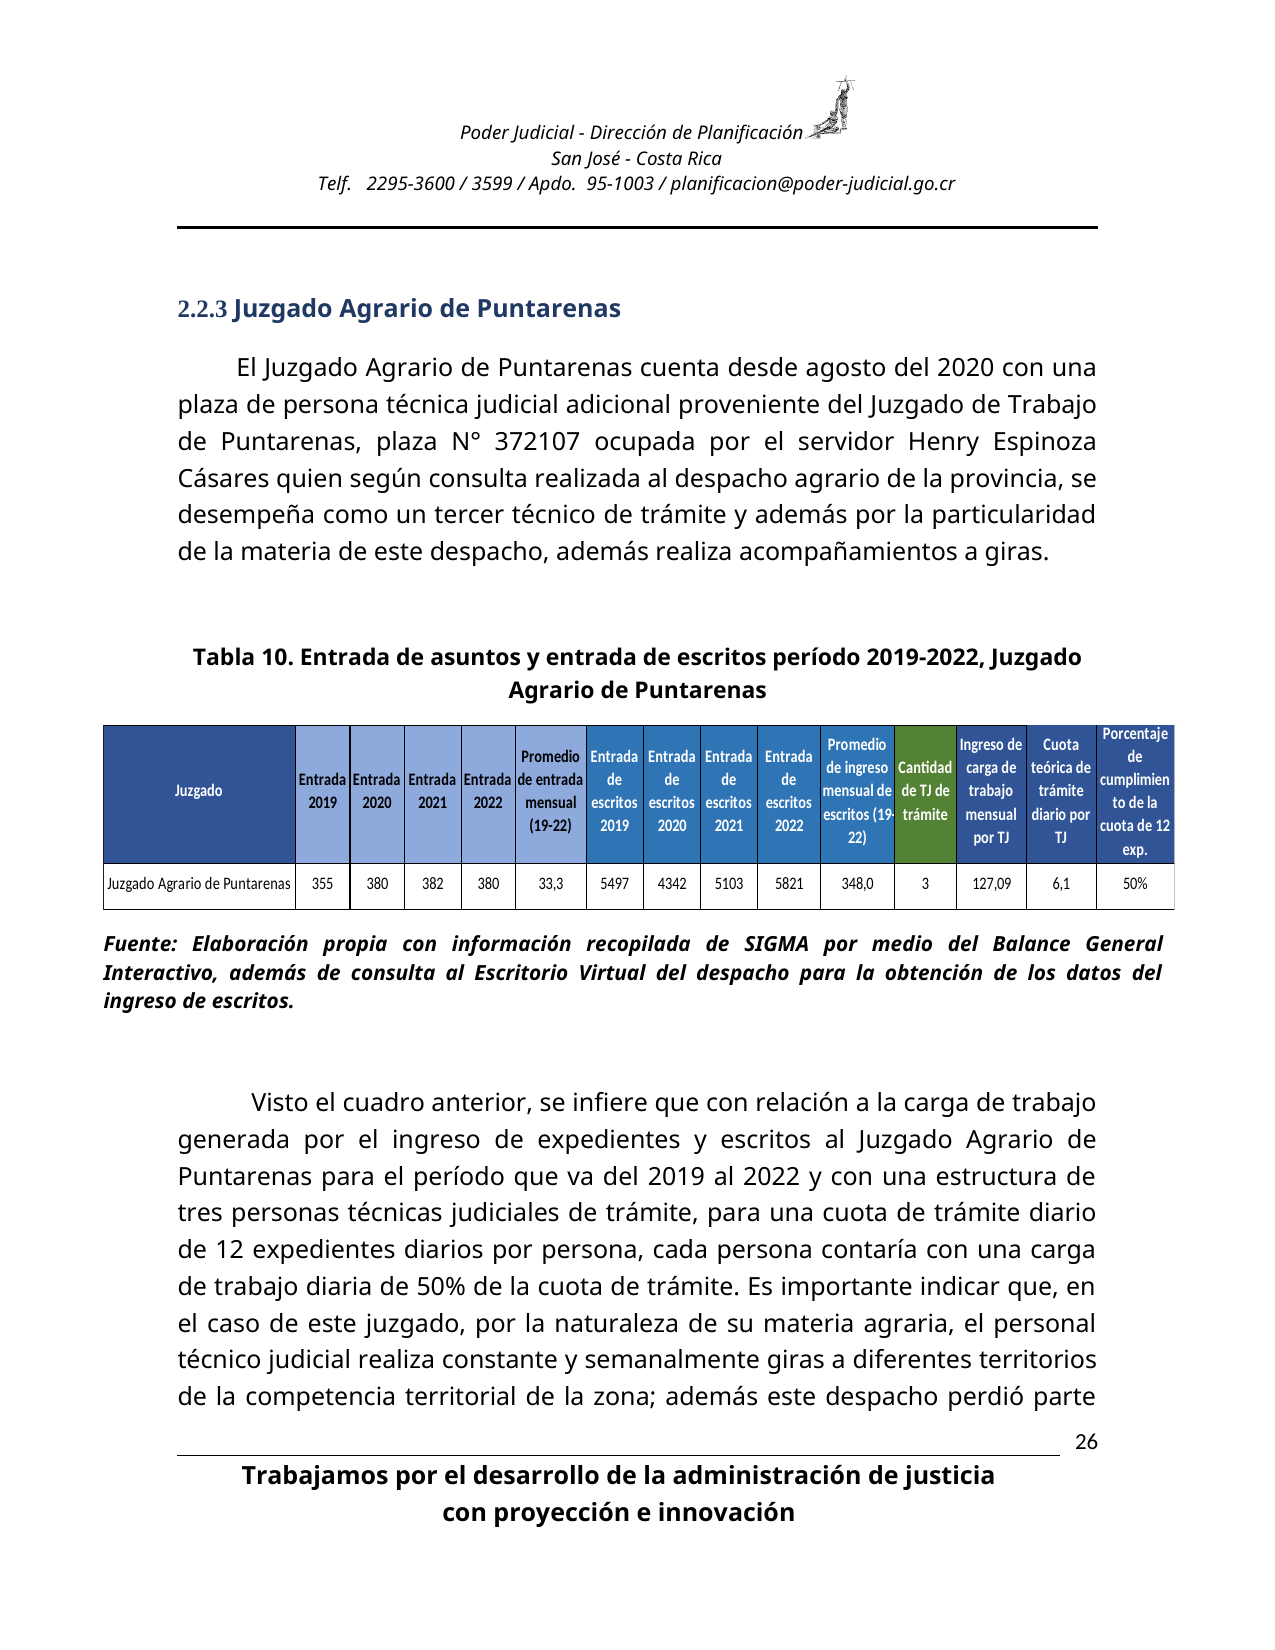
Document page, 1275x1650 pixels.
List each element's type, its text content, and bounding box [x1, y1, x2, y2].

text Tabla 10. Entrada de asuntos y entrada de escritos período 2019-2022, Juzgado Agrario de Puntarenas [177, 641, 1098, 706]
subtitle Juzgado Agrario de Puntarenas [177, 291, 1098, 325]
text El Juzgado Agrario de Puntarenas cuenta desde agosto del 2020 con una plaza de persona técnica judicial adicional proveniente del Juzgado de Trabajo de Puntarenas, plaza N° 372107 ocupada por el servidor Henry Espinoza Cásares quien según consulta realizada al despacho agrario de la provincia, se desempeña como un tercer técnico de trámite y además por la particularidad de la materia de este despacho, además realiza acompañamientos a giras. [177, 350, 1098, 568]
picture [803, 73, 857, 140]
text Fuente: Elaboración propia con información recopilada de SIGMA por medio del Balance General Interactivo, además de consulta al Escritorio Virtual del despacho para la obtención de los datos del ingreso de escritos. [103, 929, 1167, 1014]
